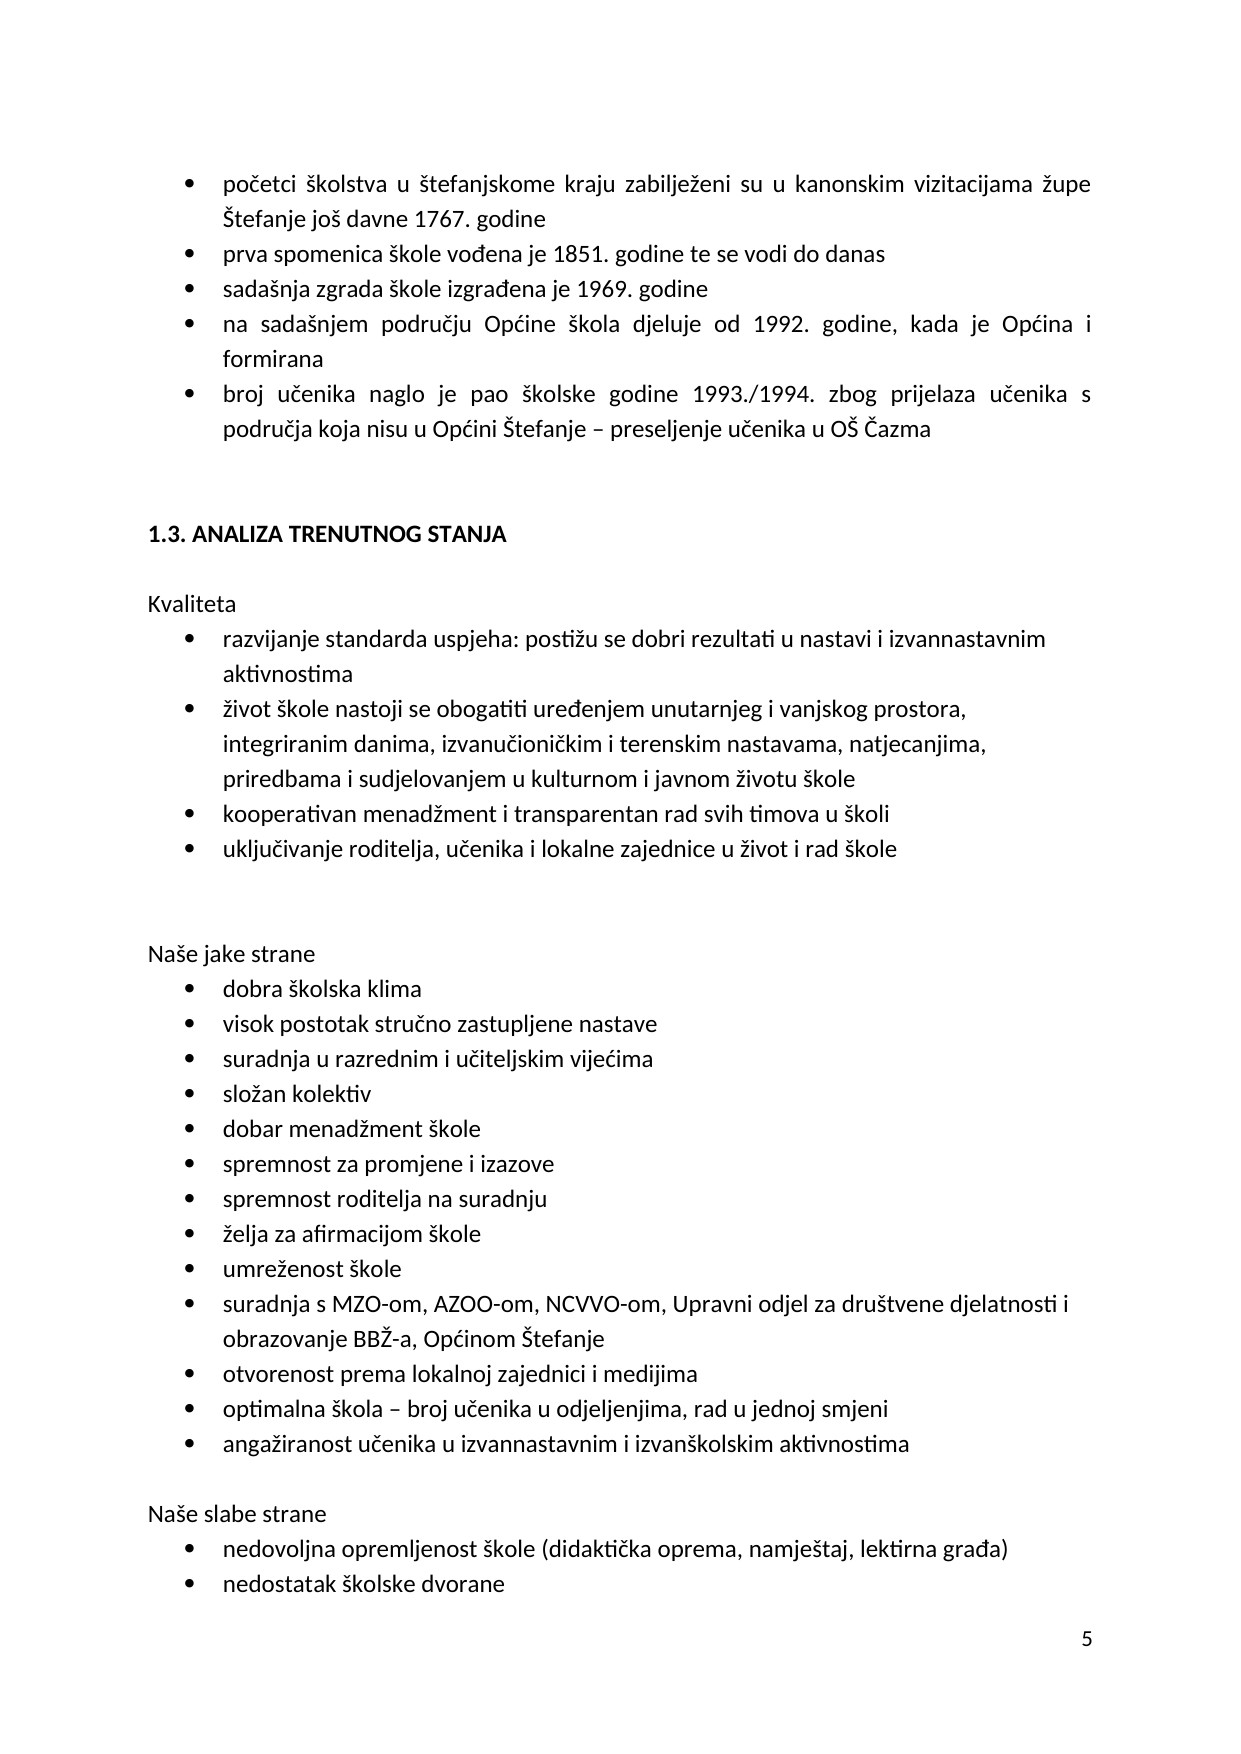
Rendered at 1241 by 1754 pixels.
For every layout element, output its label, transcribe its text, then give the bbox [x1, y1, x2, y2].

list spremnost roditelja na suradnju [185, 1183, 1093, 1213]
list umreženost škole [185, 1253, 1093, 1283]
list nedovoljna opremljenost škole (didaktička oprema, namještaj, lektirna građa) [185, 1533, 1093, 1563]
list dobra školska klima [185, 973, 1093, 1003]
list razvijanje standarda uspjeha: postižu se dobri rezultati u nastavi i izvannastavnim aktivnostima [185, 623, 1093, 688]
list složan kolektiv [185, 1078, 1093, 1108]
list prva spomenica škole vođena je 1851. godine te se vodi do danas [185, 238, 1093, 268]
list sadašnja zgrada škole izgrađena je 1969. godine [185, 273, 1093, 303]
list život škole nastoji se obogatiti uređenjem unutarnjeg i vanjskog prostora, integriranim danima, izvanučioničkim i terenskim nastavama, natjecanjima, priredbama i sudjelovanjem u kulturnom i javnom životu škole [185, 693, 1093, 793]
list početci školstva u štefanjskome kraju zabilježeni su u kanonskim vizitacijama župe Štefanje još davne 1767. godine [185, 168, 1093, 233]
list nedostatak školske dvorane [185, 1568, 1093, 1598]
list dobar menadžment škole [185, 1113, 1093, 1143]
text 1.3. ANALIZA TRENUTNOG STANJA [148, 518, 1093, 548]
list suradnja s MZO-om, AZOO-om, NCVVO-om, Upravni odjel za društvene djelatnosti i obrazovanje BBŽ-a, Općinom Štefanje [185, 1288, 1093, 1353]
list kooperativan menadžment i transparentan rad svih timova u školi [185, 798, 1093, 828]
list spremnost za promjene i izazove [185, 1148, 1093, 1178]
list broj učenika naglo je pao školske godine 1993./1994. zbog prijelaza učenika s područja koja nisu u Općini Štefanje – preseljenje učenika u OŠ Čazma [185, 378, 1093, 443]
list optimalna škola – broj učenika u odjeljenjima, rad u jednoj smjeni [185, 1393, 1093, 1423]
list suradnja u razrednim i učiteljskim vijećima [185, 1043, 1093, 1073]
list uključivanje roditelja, učenika i lokalne zajednice u život i rad škole [185, 833, 1093, 863]
list angažiranost učenika u izvannastavnim i izvanškolskim aktivnostima [185, 1428, 1093, 1458]
list želja za afirmacijom škole [185, 1218, 1093, 1248]
text Naše jake strane [148, 938, 1093, 968]
list visok postotak stručno zastupljene nastave [185, 1008, 1093, 1038]
list na sadašnjem području Općine škola djeluje od 1992. godine, kada je Općina i formirana [185, 308, 1093, 373]
text Naše slabe strane [148, 1498, 1093, 1528]
list otvorenost prema lokalnoj zajednici i medijima [185, 1358, 1093, 1388]
text Kvaliteta [148, 588, 1093, 618]
